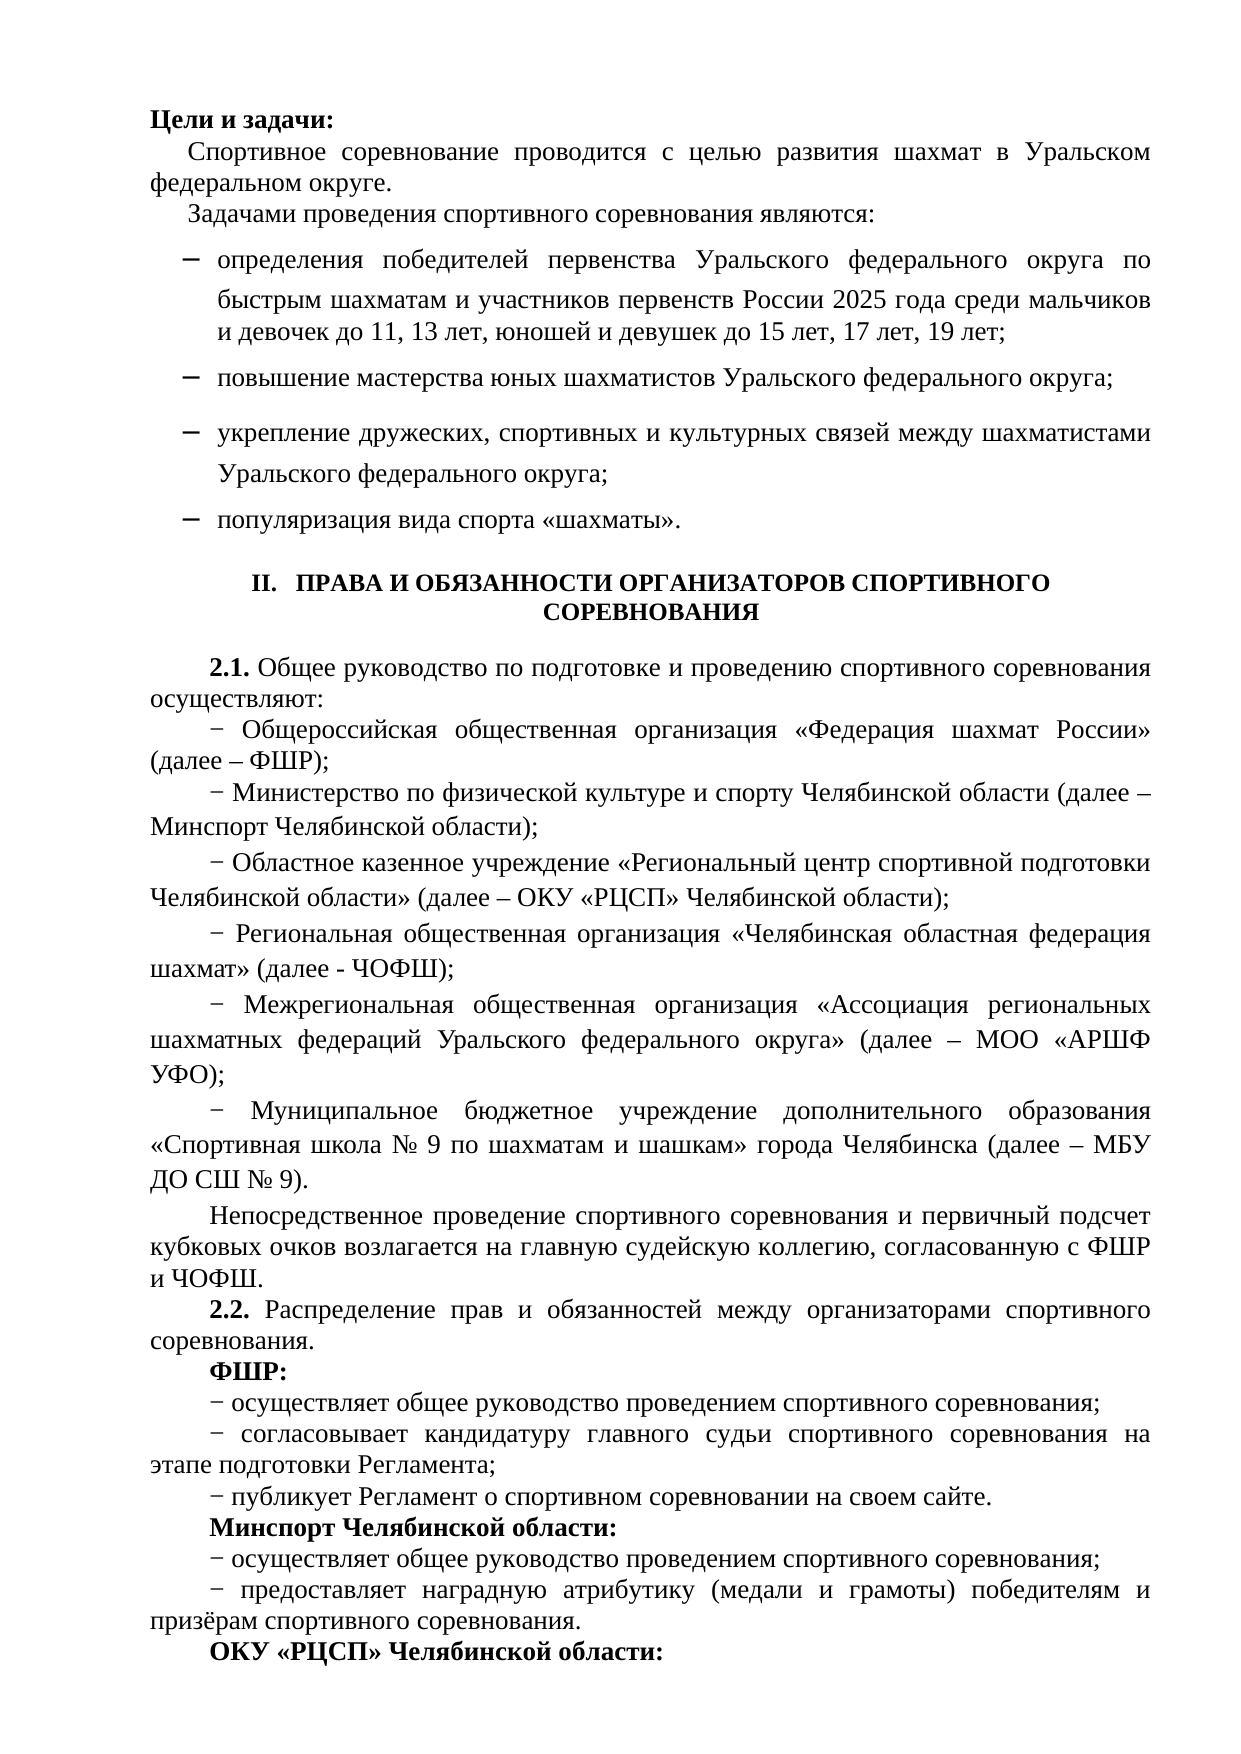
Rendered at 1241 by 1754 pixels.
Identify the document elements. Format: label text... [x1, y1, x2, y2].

text − согласовывает кандидатуру главного судьи спортивного соревнования на этапе подготовки Регламента; [150, 1417, 1152, 1480]
list повышение мастерства юных шахматистов Уральского федерального округа; [179, 346, 1152, 401]
text Минспорт Челябинской области: [150, 1511, 1152, 1542]
text ОКУ «РЦСП» Челябинской области: [150, 1635, 1152, 1667]
text − Министерство по физической культуре и спорту Челябинской области (далее – Минспорт Челябинской области); [150, 776, 1152, 842]
text − Межрегиональная общественная организация «Ассоциация региональных шахматных федераций Уральского федерального округа» (далее – МОО «АРШФ УФО); [150, 988, 1152, 1089]
text − Муниципальное бюджетное учреждение дополнительного образования «Спортивная школа № 9 по шахматам и шашкам» города Челябинска (далее – МБУ ДО СШ № 9). [150, 1094, 1152, 1194]
text − Областное казенное учреждение «Региональный центр спортивной подготовки Челябинской области» (далее – ОКУ «РЦСП» Челябинской области); [150, 846, 1152, 912]
text Непосредственное проведение спортивного соревнования и первичный подсчет кубковых очков возлагается на главную судейскую коллегию, согласованную с ФШР и ЧОФШ. [150, 1199, 1152, 1293]
text − предоставляет наградную атрибутику (медали и грамоты) победителям и призёрам спортивного соревнования. [150, 1573, 1152, 1635]
text − Региональная общественная организация «Челябинская областная федерация шахмат» (далее - ЧОФШ); [150, 917, 1152, 983]
text Задачами проведения спортивного соревнования являются: [150, 197, 1152, 228]
text − осуществляет общее руководство проведением спортивного соревнования; [150, 1386, 1152, 1417]
list укрепление дружеских, спортивных и культурных связей между шахматистами Уральского федерального округа; [179, 401, 1152, 488]
text Цели и задачи: [150, 103, 1152, 134]
text − осуществляет общее руководство проведением спортивного соревнования; [150, 1542, 1152, 1573]
text − публикует Регламент о спортивном соревновании на своем сайте. [150, 1480, 1152, 1511]
text 2.1. Общее руководство по подготовке и проведению спортивного соревнования осуществляют: [150, 651, 1152, 713]
text ФШР: [150, 1355, 1152, 1386]
list популяризация вида спорта «шахматы». [179, 488, 1152, 543]
text − Общероссийская общественная организация «Федерация шахмат России» (далее – ФШР); [150, 713, 1152, 776]
list ПРАВА И ОБЯЗАННОСТИ ОРГАНИЗАТОРОВ СПОРТИВНОГО СОРЕВНОВАНИЯ [150, 568, 1152, 626]
list определения победителей первенства Уральского федерального округа по быстрым шахматам и участников первенств России 2025 года среди мальчиков и девочек до 11, 13 лет, юношей и девушек до 15 лет, 17 лет, 19 лет; [179, 228, 1152, 346]
text Спортивное соревнование проводится с целью развития шахмат в Уральском федеральном округе. [150, 134, 1152, 197]
text 2.2. Распределение прав и обязанностей между организаторами спортивного соревнования. [150, 1293, 1152, 1355]
